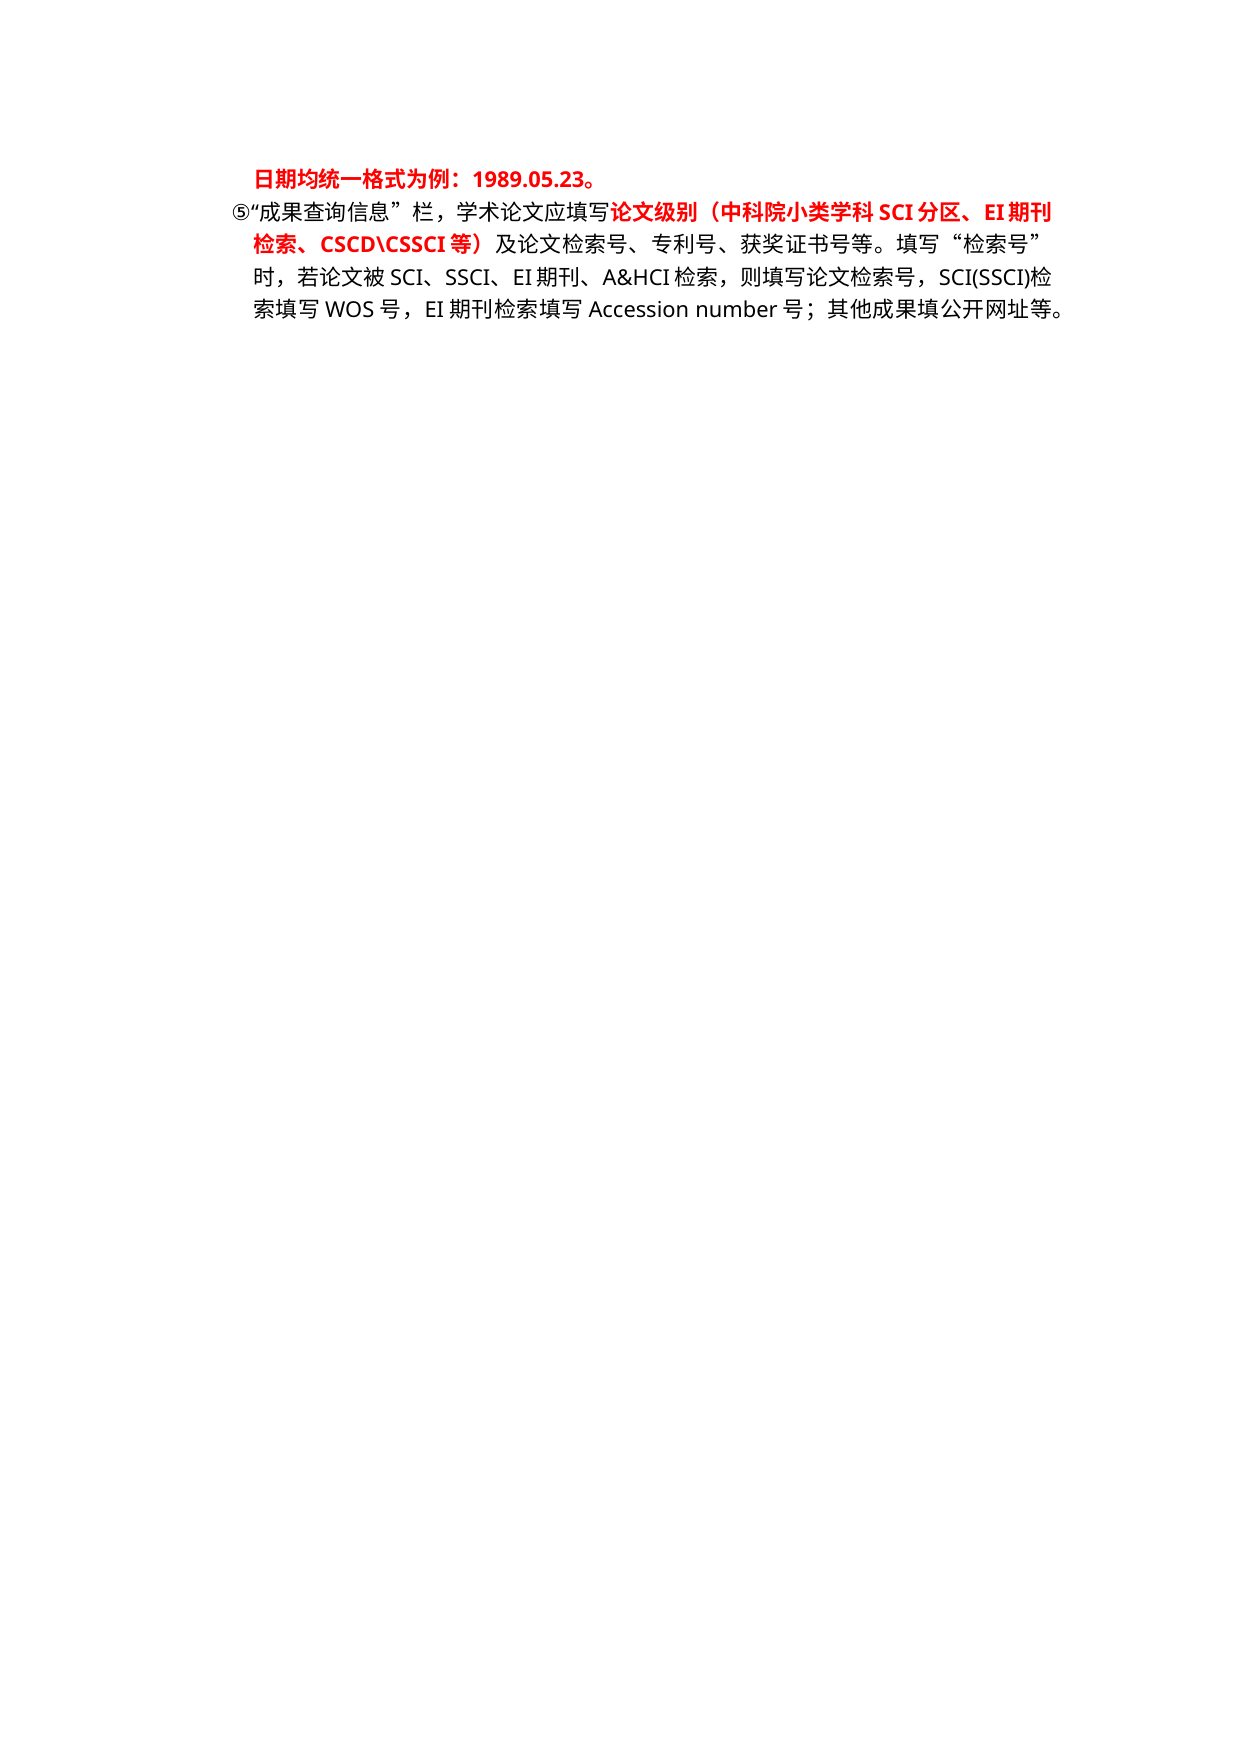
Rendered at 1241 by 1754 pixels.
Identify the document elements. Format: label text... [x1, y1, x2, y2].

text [231, 162, 1053, 194]
text ⑤“成果查询信息”栏，学术论文应填写论文级别（中科院小类学科SCI分区、EI期刊检索、CSCD\CSSCI等）及论文检索号、专利号、获奖证书号等。填写“检索号”时，若论文被SCI、SSCI、EI期刊、A&HCI检索，则填写论文检索号，SCI(SSCI)检索填写WOS号，EI期刊检索填写Accession number号；其他成果填公开网址等。 [231, 194, 1053, 357]
